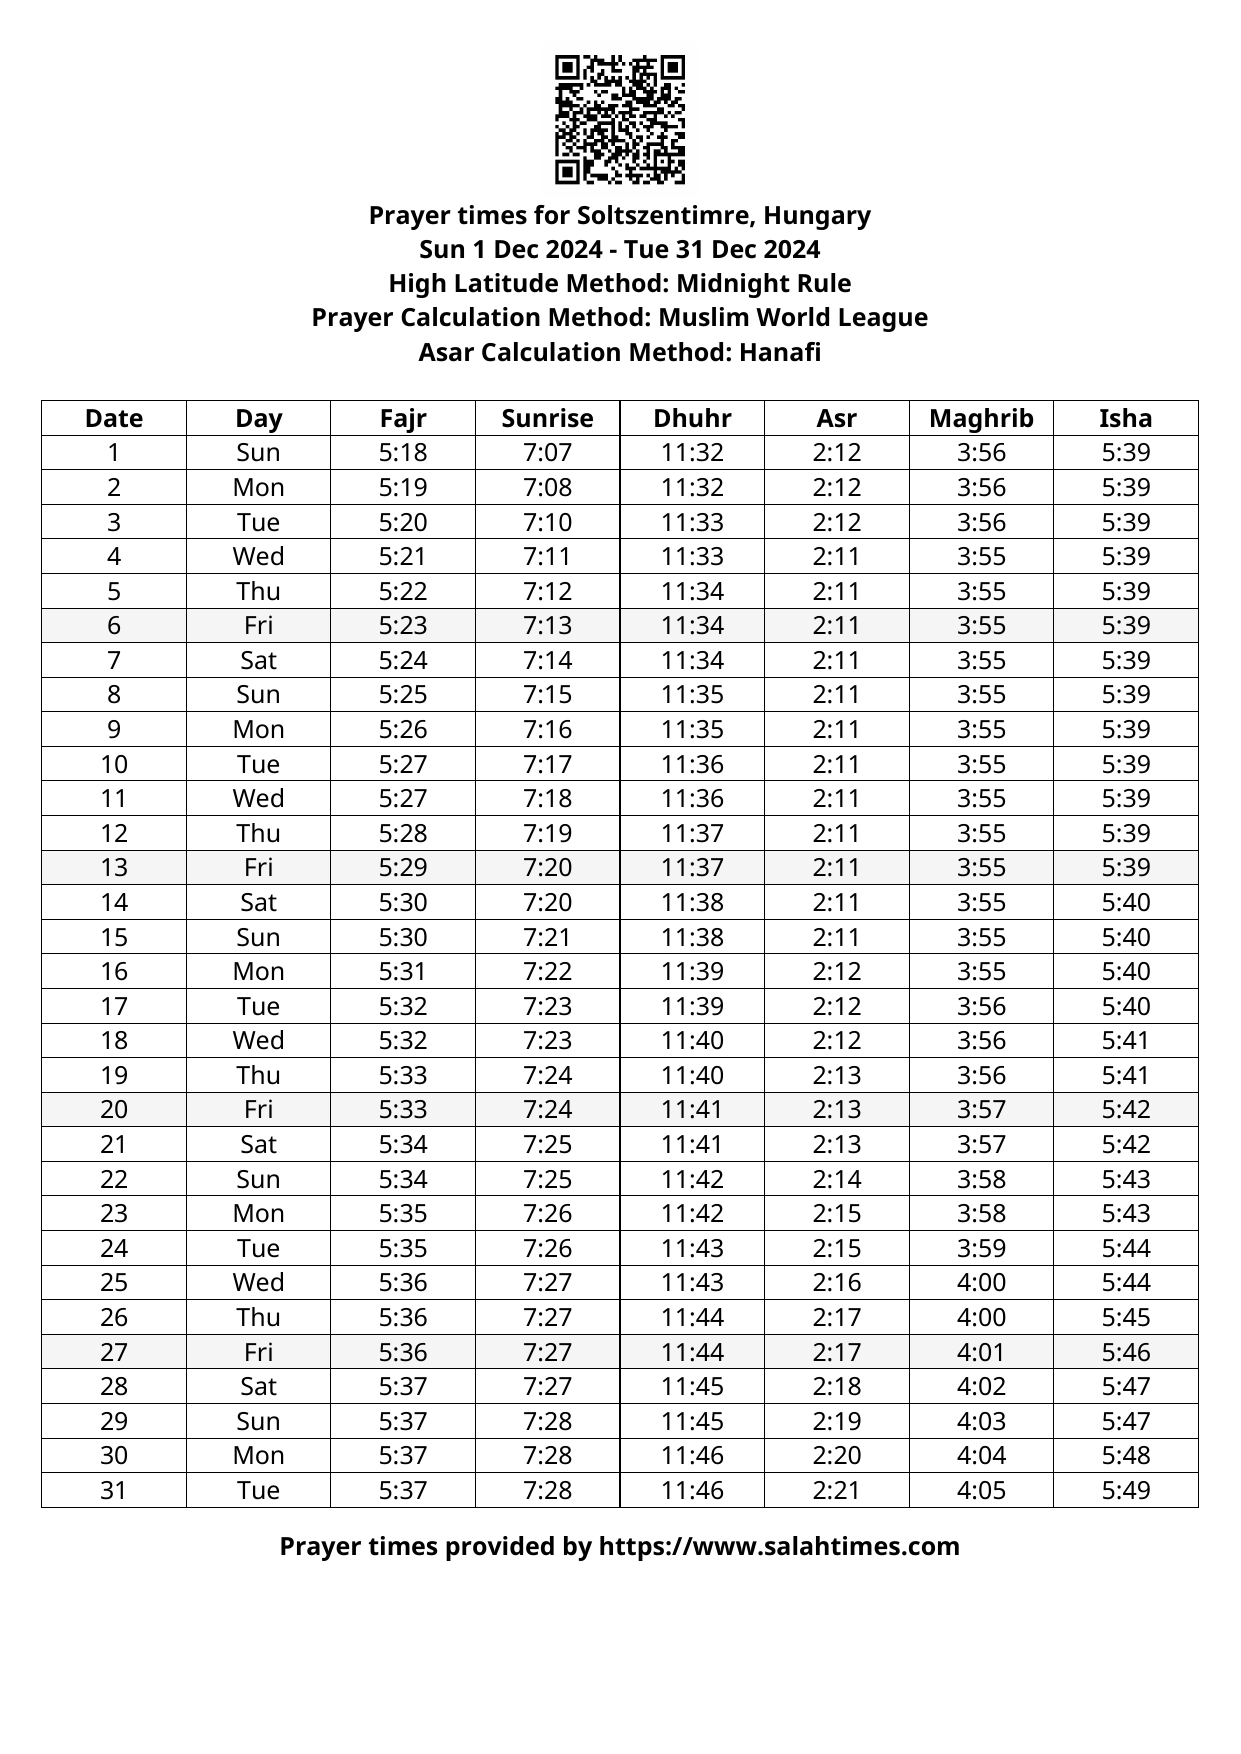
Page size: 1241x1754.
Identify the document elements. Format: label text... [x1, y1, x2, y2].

table_cell 7:21 [476, 920, 619, 953]
table_cell 7:07 [476, 436, 619, 469]
table_cell 5:21 [331, 539, 475, 573]
table_cell 5:39 [1054, 643, 1198, 677]
table_cell 5:39 [1054, 470, 1198, 504]
table_cell Fri [187, 851, 330, 884]
table_header Fajr [331, 401, 475, 434]
table_cell 22 [42, 1162, 186, 1195]
table_cell 5:30 [331, 885, 475, 919]
table_cell 2:12 [765, 989, 909, 1022]
table_cell 11 [42, 781, 186, 815]
table_cell Thu [187, 1300, 330, 1334]
table_cell 5:49 [1054, 1473, 1198, 1507]
table_cell 7:16 [476, 712, 619, 746]
table_cell 3:56 [910, 470, 1053, 504]
table_cell 2:11 [765, 574, 909, 607]
table_cell 3:55 [910, 643, 1053, 677]
table_cell 2:20 [765, 1439, 909, 1472]
table_cell 2:11 [765, 920, 909, 953]
table_cell 5:24 [331, 643, 475, 677]
table_cell 26 [42, 1300, 186, 1334]
table_cell 5:39 [1054, 816, 1198, 849]
table_cell Tue [187, 989, 330, 1022]
table_cell 11:34 [621, 643, 764, 677]
table_cell 5:39 [1054, 574, 1198, 607]
text Prayer Calculation Method: Muslim World League [42, 300, 1198, 334]
table_cell 5:39 [1054, 747, 1198, 780]
table_cell 5:41 [1054, 1024, 1198, 1057]
table_cell 5:31 [331, 954, 475, 988]
table_cell 7:28 [476, 1404, 619, 1437]
table_cell 11:45 [621, 1369, 764, 1403]
table_cell 2:13 [765, 1058, 909, 1092]
table_cell 7:28 [476, 1473, 619, 1507]
table_cell 7:28 [476, 1439, 619, 1472]
table_cell 4:03 [910, 1404, 1053, 1437]
table_cell 2:17 [765, 1300, 909, 1334]
table_cell Mon [187, 954, 330, 988]
table_cell 5:39 [1054, 539, 1198, 573]
table_cell 11:43 [621, 1266, 764, 1299]
table_cell 2:11 [765, 712, 909, 746]
table_cell 7:12 [476, 574, 619, 607]
table_cell 2:13 [765, 1093, 909, 1126]
table_cell 11:44 [621, 1335, 764, 1368]
table_cell 6 [42, 609, 186, 642]
table_cell 5:28 [331, 816, 475, 849]
table_cell 11:33 [621, 505, 764, 538]
table_cell 2:11 [765, 539, 909, 573]
table_cell 5:20 [331, 505, 475, 538]
table_cell 11:39 [621, 989, 764, 1022]
table_cell 5:39 [1054, 678, 1198, 711]
table_cell 17 [42, 989, 186, 1022]
table_cell Thu [187, 1058, 330, 1092]
table_cell 2:18 [765, 1369, 909, 1403]
table_cell 7:18 [476, 781, 619, 815]
table_cell 5:29 [331, 851, 475, 884]
table_cell 3:55 [910, 712, 1053, 746]
table_cell 2:12 [765, 470, 909, 504]
table_cell 3:55 [910, 747, 1053, 780]
table_cell 16 [42, 954, 186, 988]
table_cell 5:35 [331, 1231, 475, 1264]
table_header Day [187, 401, 330, 434]
table_cell 4:00 [910, 1266, 1053, 1299]
table_cell 11:37 [621, 851, 764, 884]
table_cell 3:58 [910, 1196, 1053, 1230]
table_cell 5:22 [331, 574, 475, 607]
table_cell 7:20 [476, 851, 619, 884]
table_cell 7:27 [476, 1369, 619, 1403]
table_cell 2:15 [765, 1231, 909, 1264]
table_cell Sat [187, 1127, 330, 1161]
table_cell 5:43 [1054, 1162, 1198, 1195]
table_cell Mon [187, 470, 330, 504]
table_cell 3:59 [910, 1231, 1053, 1264]
table_cell Sat [187, 885, 330, 919]
table_cell 5:34 [331, 1162, 475, 1195]
table_cell 11:41 [621, 1127, 764, 1161]
table_cell 5:45 [1054, 1300, 1198, 1334]
table_cell 7:11 [476, 539, 619, 573]
table_cell 5:37 [331, 1369, 475, 1403]
table_cell 5:40 [1054, 885, 1198, 919]
table_cell 19 [42, 1058, 186, 1092]
table_cell 3:55 [910, 574, 1053, 607]
table_cell 28 [42, 1369, 186, 1403]
table_cell 5:39 [1054, 851, 1198, 884]
table_cell 5:37 [331, 1404, 475, 1437]
table_cell Mon [187, 712, 330, 746]
text Asar Calculation Method: Hanafi [42, 334, 1198, 368]
table_cell 3:57 [910, 1127, 1053, 1161]
table_cell Tue [187, 747, 330, 780]
table_header Maghrib [910, 401, 1053, 434]
table_cell 7:17 [476, 747, 619, 780]
table_cell 2:11 [765, 816, 909, 849]
table_cell 9 [42, 712, 186, 746]
table_cell 11:46 [621, 1473, 764, 1507]
table_cell 7:22 [476, 954, 619, 988]
table_cell 11:42 [621, 1196, 764, 1230]
table_cell 29 [42, 1404, 186, 1437]
table_cell 12 [42, 816, 186, 849]
table_cell Tue [187, 1231, 330, 1264]
table_cell 5:40 [1054, 989, 1198, 1022]
table_cell 2:19 [765, 1404, 909, 1437]
table_cell Tue [187, 1473, 330, 1507]
table_cell 30 [42, 1439, 186, 1472]
table_cell Tue [187, 505, 330, 538]
table_cell 24 [42, 1231, 186, 1264]
table_cell 7:27 [476, 1300, 619, 1334]
table_cell 7:24 [476, 1058, 619, 1092]
table_cell 2:12 [765, 1024, 909, 1057]
table_cell 7:19 [476, 816, 619, 849]
text High Latitude Method: Midnight Rule [42, 266, 1198, 300]
table_cell 5:46 [1054, 1335, 1198, 1368]
table_cell Wed [187, 1266, 330, 1299]
table_cell Sat [187, 1369, 330, 1403]
table_cell Sun [187, 1162, 330, 1195]
table_cell 2:21 [765, 1473, 909, 1507]
table_cell 5:39 [1054, 712, 1198, 746]
table_header Dhuhr [621, 401, 764, 434]
table_cell 5:40 [1054, 954, 1198, 988]
table_cell 7:25 [476, 1162, 619, 1195]
table_cell 11:38 [621, 885, 764, 919]
table_cell 2 [42, 470, 186, 504]
table_cell 5:26 [331, 712, 475, 746]
table_cell 3:55 [910, 609, 1053, 642]
table_cell 7:26 [476, 1196, 619, 1230]
table_cell 11:45 [621, 1404, 764, 1437]
table_cell Wed [187, 1024, 330, 1057]
table_cell 7:15 [476, 678, 619, 711]
table_cell 5:32 [331, 989, 475, 1022]
table_cell 11:41 [621, 1093, 764, 1126]
table_cell 15 [42, 920, 186, 953]
table_cell 8 [42, 678, 186, 711]
table_cell 2:12 [765, 954, 909, 988]
table_cell 7:13 [476, 609, 619, 642]
table_cell 11:33 [621, 539, 764, 573]
table_cell 7:27 [476, 1335, 619, 1368]
table_cell 11:38 [621, 920, 764, 953]
table_cell 20 [42, 1093, 186, 1126]
table_cell 11:46 [621, 1439, 764, 1472]
table_cell 5:48 [1054, 1439, 1198, 1472]
table_cell 3:55 [910, 920, 1053, 953]
table_cell 5:44 [1054, 1231, 1198, 1264]
table_cell 4:00 [910, 1300, 1053, 1334]
table_cell 7:14 [476, 643, 619, 677]
table_cell 7:10 [476, 505, 619, 538]
table_cell 11:32 [621, 436, 764, 469]
table_cell 5:35 [331, 1196, 475, 1230]
table_cell 3:56 [910, 436, 1053, 469]
table_cell 5:27 [331, 747, 475, 780]
table_cell 5:39 [1054, 781, 1198, 815]
table_cell 5:33 [331, 1093, 475, 1126]
table_cell 7:20 [476, 885, 619, 919]
table_cell 11:40 [621, 1024, 764, 1057]
table_cell 11:40 [621, 1058, 764, 1092]
table_cell 7 [42, 643, 186, 677]
table_cell 5:36 [331, 1266, 475, 1299]
table_cell 5:36 [331, 1300, 475, 1334]
table_cell Fri [187, 1335, 330, 1368]
table_cell 5:30 [331, 920, 475, 953]
table_cell 4:01 [910, 1335, 1053, 1368]
table_cell Sun [187, 1404, 330, 1437]
table_cell 3:57 [910, 1093, 1053, 1126]
table_cell 14 [42, 885, 186, 919]
table_cell 5:32 [331, 1024, 475, 1057]
picture [542, 41, 699, 198]
table_cell 11:36 [621, 781, 764, 815]
table_cell 11:34 [621, 574, 764, 607]
table_cell 2:11 [765, 643, 909, 677]
table_cell 7:27 [476, 1266, 619, 1299]
table_cell 25 [42, 1266, 186, 1299]
table_cell 3:58 [910, 1162, 1053, 1195]
table_cell Wed [187, 781, 330, 815]
table_cell 7:23 [476, 1024, 619, 1057]
table_cell 5:27 [331, 781, 475, 815]
table_cell 5:37 [331, 1439, 475, 1472]
table_cell 11:36 [621, 747, 764, 780]
table_cell 5:40 [1054, 920, 1198, 953]
table_cell 5 [42, 574, 186, 607]
table_cell Fri [187, 1093, 330, 1126]
table_cell 11:39 [621, 954, 764, 988]
table_cell 3:55 [910, 885, 1053, 919]
table_cell Sun [187, 678, 330, 711]
table_cell 2:15 [765, 1196, 909, 1230]
table_cell 2:13 [765, 1127, 909, 1161]
table_cell 11:43 [621, 1231, 764, 1264]
table_cell 31 [42, 1473, 186, 1507]
table_cell 11:44 [621, 1300, 764, 1334]
table_cell 3:56 [910, 1058, 1053, 1092]
table_cell 5:43 [1054, 1196, 1198, 1230]
table_cell 2:11 [765, 678, 909, 711]
table_header Asr [765, 401, 909, 434]
table_cell Thu [187, 574, 330, 607]
table_cell 5:34 [331, 1127, 475, 1161]
table_cell 5:18 [331, 436, 475, 469]
table_cell 2:14 [765, 1162, 909, 1195]
table_cell 5:19 [331, 470, 475, 504]
table_cell 5:39 [1054, 609, 1198, 642]
table_cell 2:12 [765, 505, 909, 538]
table_cell 2:11 [765, 851, 909, 884]
table_cell 5:41 [1054, 1058, 1198, 1092]
table_cell 2:12 [765, 436, 909, 469]
table_cell 5:44 [1054, 1266, 1198, 1299]
table_cell 7:08 [476, 470, 619, 504]
table_cell 4:05 [910, 1473, 1053, 1507]
table_cell Mon [187, 1439, 330, 1472]
table_cell 3 [42, 505, 186, 538]
table_cell 5:23 [331, 609, 475, 642]
table_cell 3:56 [910, 505, 1053, 538]
table_cell 11:37 [621, 816, 764, 849]
table_cell 3:55 [910, 678, 1053, 711]
table_cell 3:55 [910, 816, 1053, 849]
table_cell 18 [42, 1024, 186, 1057]
table_cell 2:11 [765, 781, 909, 815]
table_cell 5:42 [1054, 1127, 1198, 1161]
table_cell 11:32 [621, 470, 764, 504]
table_cell Mon [187, 1196, 330, 1230]
table_cell Sat [187, 643, 330, 677]
table_cell 4:02 [910, 1369, 1053, 1403]
table_cell 7:24 [476, 1093, 619, 1126]
text Prayer times for Soltszentimre, Hungary [42, 198, 1198, 232]
table_cell 2:11 [765, 885, 909, 919]
table_cell 7:25 [476, 1127, 619, 1161]
table_cell 7:23 [476, 989, 619, 1022]
table_cell 13 [42, 851, 186, 884]
table_cell 1 [42, 436, 186, 469]
table_cell 3:56 [910, 989, 1053, 1022]
table_cell 10 [42, 747, 186, 780]
table_cell 5:39 [1054, 505, 1198, 538]
table_cell 3:55 [910, 539, 1053, 573]
table_cell 2:16 [765, 1266, 909, 1299]
table_cell 5:25 [331, 678, 475, 711]
table_cell 11:35 [621, 678, 764, 711]
table_cell 2:17 [765, 1335, 909, 1368]
table_cell Sun [187, 920, 330, 953]
table_cell 4 [42, 539, 186, 573]
table_cell Thu [187, 816, 330, 849]
table_header Isha [1054, 401, 1198, 434]
table_cell 3:55 [910, 781, 1053, 815]
table_cell 5:39 [1054, 436, 1198, 469]
table_cell 3:55 [910, 851, 1053, 884]
table_cell 7:26 [476, 1231, 619, 1264]
table_cell 2:11 [765, 609, 909, 642]
table_cell Wed [187, 539, 330, 573]
table_header Date [42, 401, 186, 434]
table_cell 27 [42, 1335, 186, 1368]
table_cell Sun [187, 436, 330, 469]
text Prayer times provided by https://www.salahtimes.com [42, 1528, 1198, 1563]
table_cell 5:42 [1054, 1093, 1198, 1126]
table_cell 4:04 [910, 1439, 1053, 1472]
table_cell 2:11 [765, 747, 909, 780]
text Sun 1 Dec 2024 - Tue 31 Dec 2024 [42, 232, 1198, 266]
table_cell 11:34 [621, 609, 764, 642]
table_cell 5:47 [1054, 1369, 1198, 1403]
table_header Sunrise [476, 401, 619, 434]
table_cell 5:47 [1054, 1404, 1198, 1437]
table_cell Fri [187, 609, 330, 642]
table_cell 5:37 [331, 1473, 475, 1507]
table_cell 5:33 [331, 1058, 475, 1092]
table_cell 21 [42, 1127, 186, 1161]
table_cell 3:55 [910, 954, 1053, 988]
table_cell 11:42 [621, 1162, 764, 1195]
table_cell 3:56 [910, 1024, 1053, 1057]
table_cell 5:36 [331, 1335, 475, 1368]
table_cell 11:35 [621, 712, 764, 746]
table_cell 23 [42, 1196, 186, 1230]
